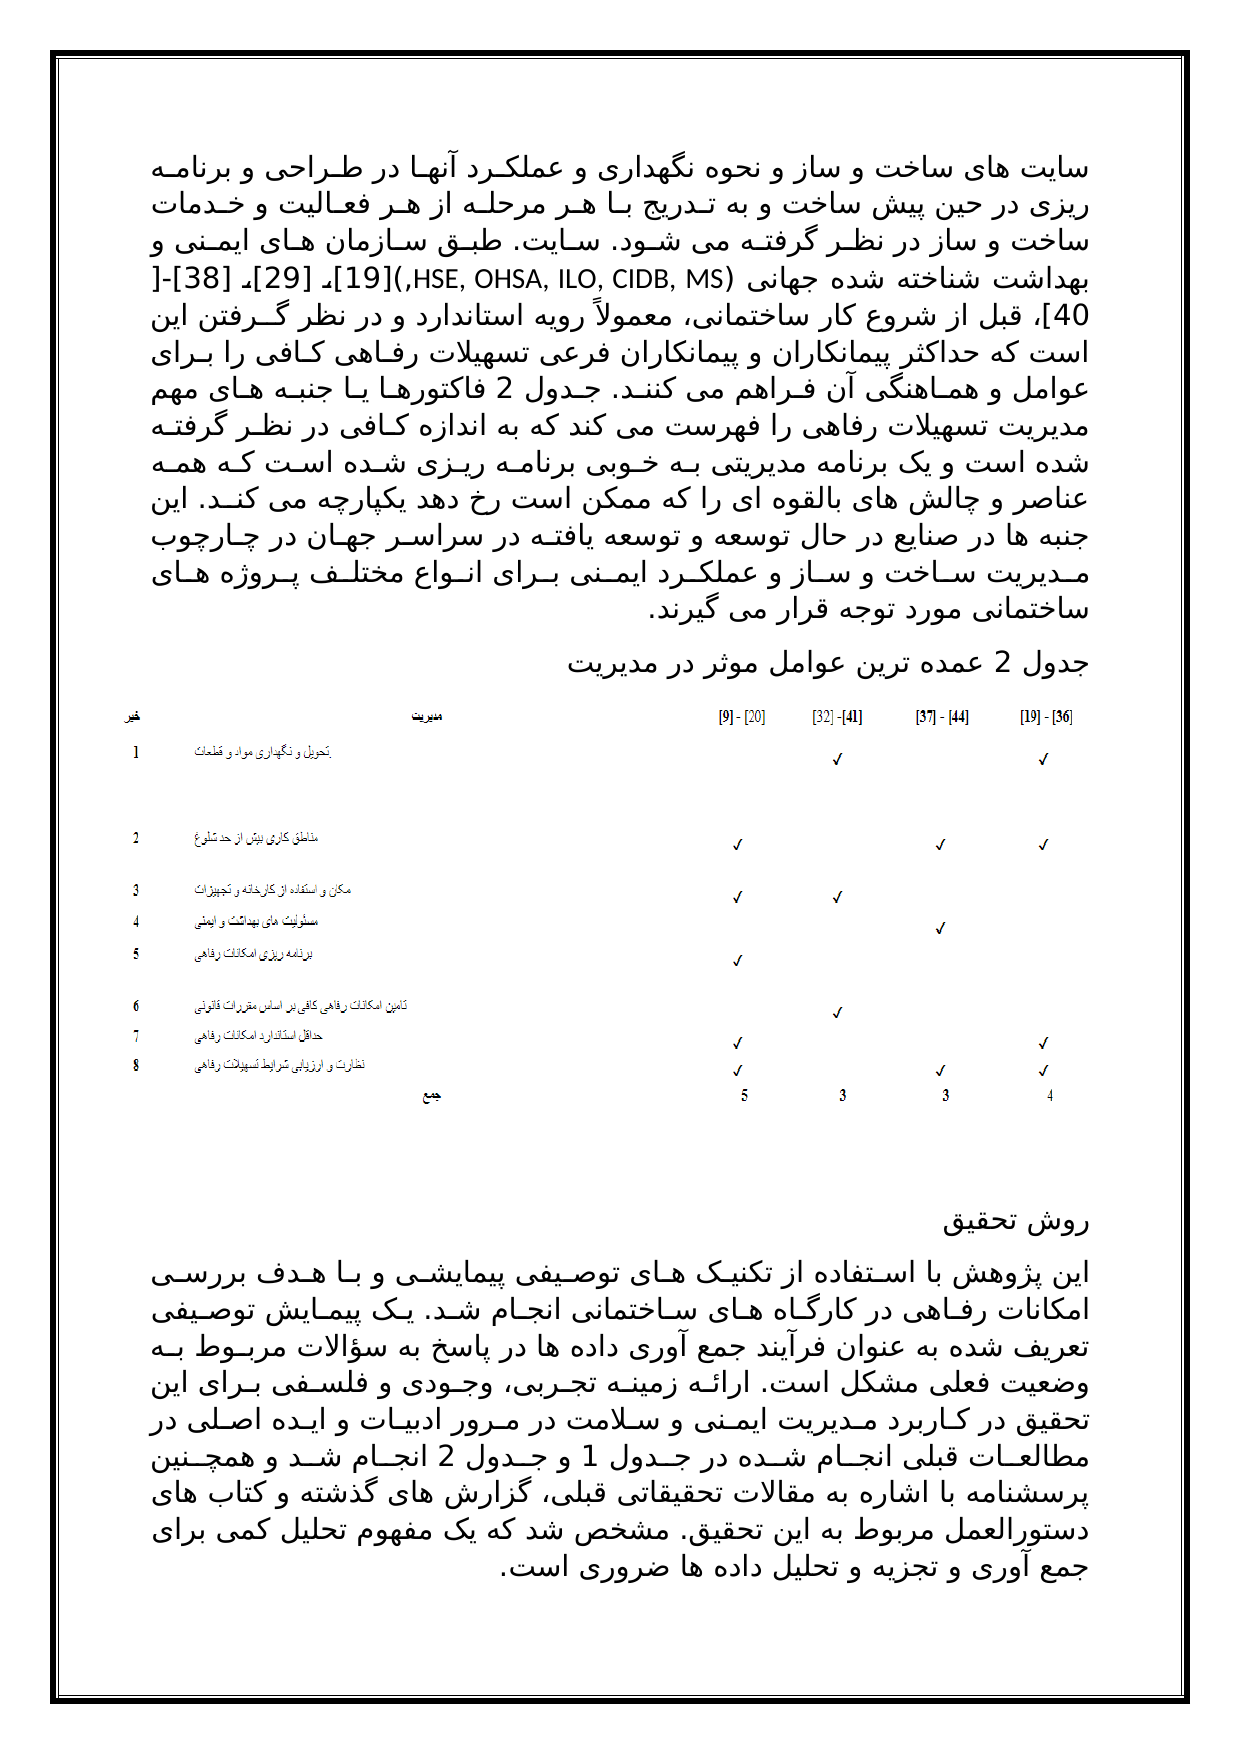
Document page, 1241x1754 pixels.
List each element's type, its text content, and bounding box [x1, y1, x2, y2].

text جدول 2 عمده ترین عوامل موثر در مدیریت [150, 645, 1090, 679]
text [150, 150, 1090, 626]
text این پژوهش با استفاده از تکنیک های توصیفی پیمایشی و با هدف بررسی امکانات رفاهی در کارگاه های ساختمانی انجام شد. یک پیمایش توصیفی تعریف شده به عنوان فرآیند جمع آوری داده ها در پاسخ به سؤالات مربوط به وضعیت فعلی مشکل است. ارائه زمینه تجربی، وجودی و فلسفی برای این تحقیق در کاربرد مدیریت ایمنی و سلامت در مرور ادبیات و ایده اصلی در مطالعات قبلی انجام شده در جدول 1 و جدول 2 انجام شد و همچنین پرسشنامه با اشاره به مقالات تحقیقاتی قبلی، گزارش های گذشته و کتاب های دستورالعمل مربوط به این تحقیق. مشخص شد که یک مفهوم تحلیل کمی برای جمع آوری و تجزیه و تحلیل داده ها ضروری است. [150, 1256, 1090, 1583]
picture [118, 698, 1091, 1129]
text روش تحقیق [150, 1202, 1090, 1236]
